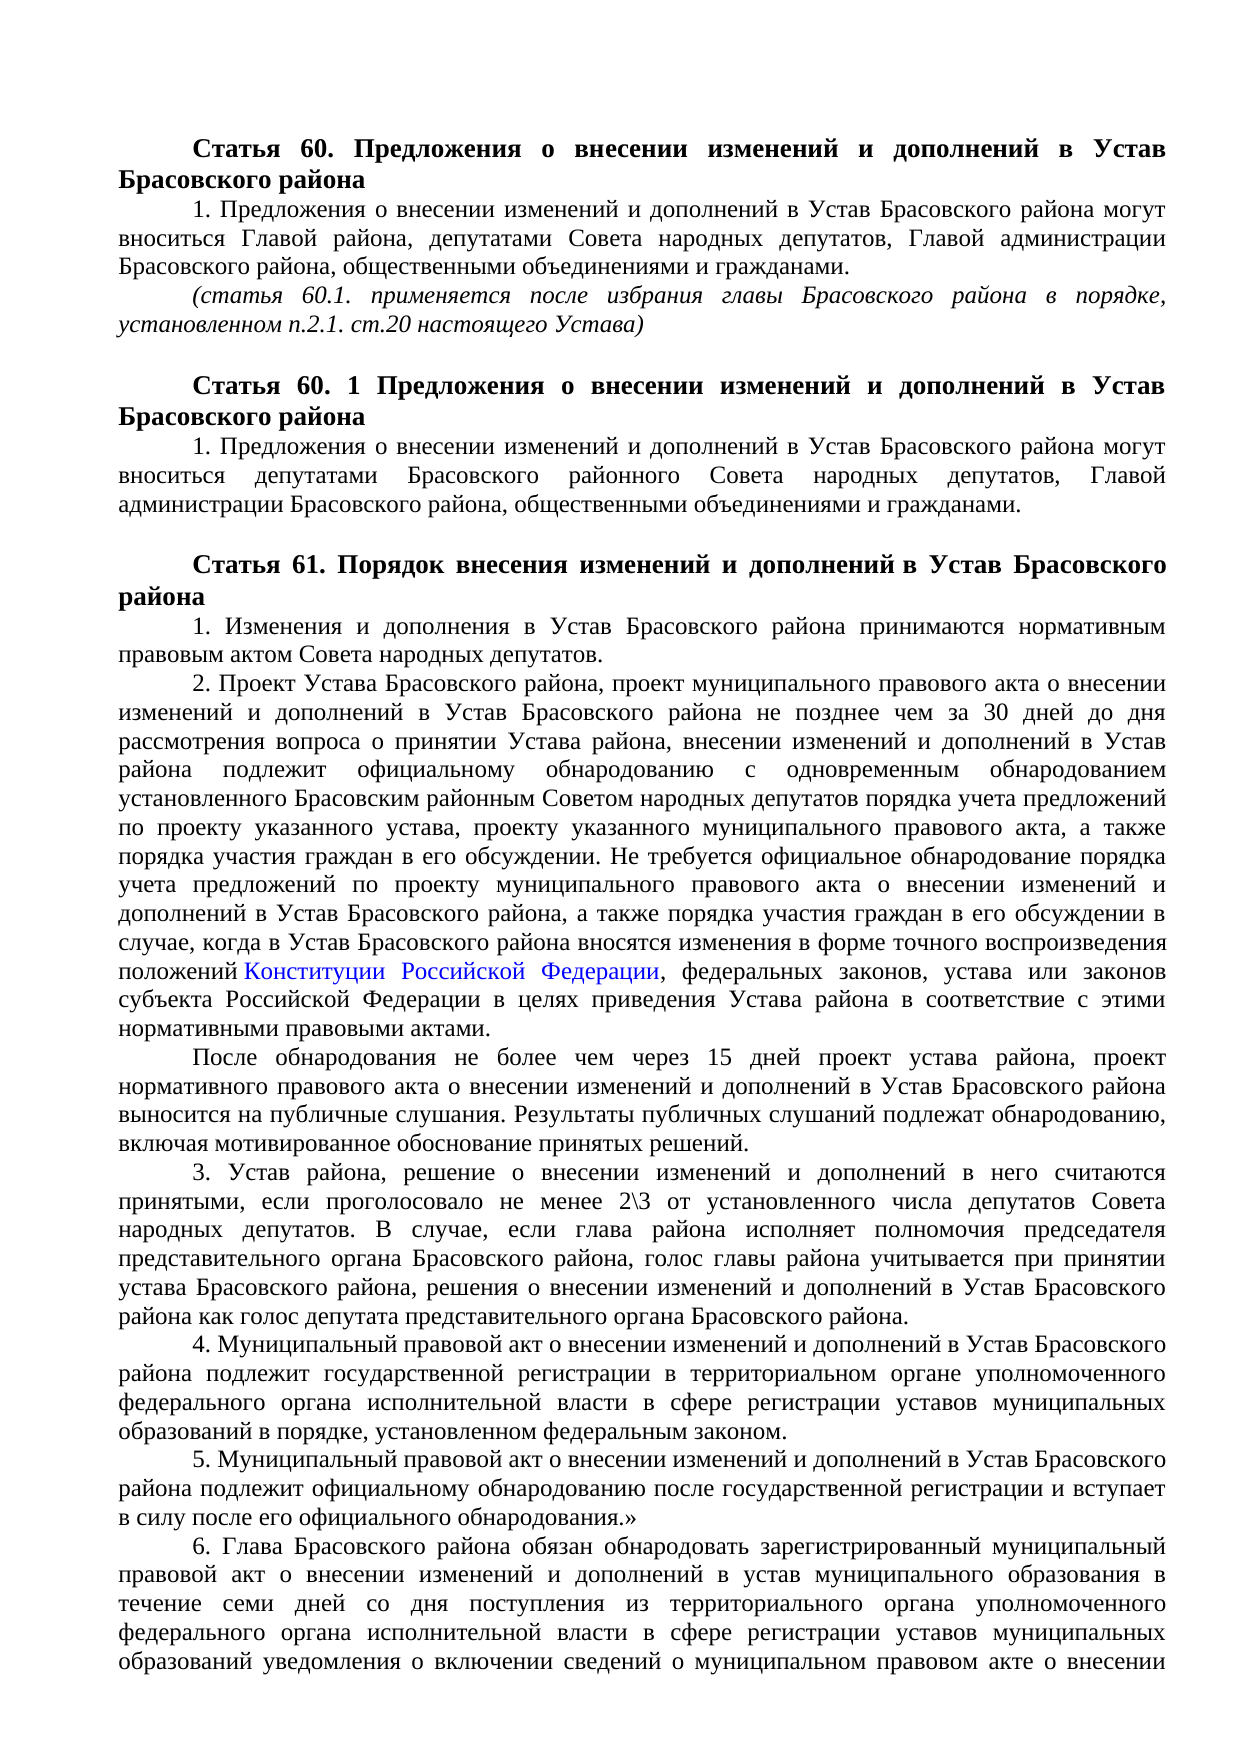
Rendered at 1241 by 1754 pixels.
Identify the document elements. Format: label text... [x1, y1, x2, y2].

text 4. Муниципальный правовой акт о внесении изменений и дополнений в Устав Брасовского района подлежит государственной регистрации в территориальном органе уполномоченного федерального органа исполнительной власти в сфере регистрации уставов муниципальных образований в порядке, установленном федеральным законом. [118, 1329, 1167, 1444]
text 5. Муниципальный правовой акт о внесении изменений и дополнений в Устав Брасовского района подлежит официальному обнародованию после государственной регистрации и вступает в силу после его официального обнародования.» [118, 1444, 1167, 1531]
text (статья 60.1. применяется после избрания главы Брасовского района в порядке, установленном п.2.1. ст.20 настоящего Устава) [118, 280, 1167, 338]
text После обнародования не более чем через 15 дней проект устава района, проект нормативного правового акта о внесении изменений и дополнений в Устав Брасовского района выносится на публичные слушания. Результаты публичных слушаний подлежат обнародованию, включая мотивированное обоснование принятых решений. [118, 1042, 1167, 1157]
text 2. Проект Устава Брасовского района, проект муниципального правового акта о внесении изменений и дополнений в Устав Брасовского района не позднее чем за 30 дней до дня рассмотрения вопроса о принятии Устава района, внесении изменений и дополнений в Устав района подлежит официальному обнародованию с одновременным обнародованием установленного Брасовским районным Советом народных депутатов порядка учета предложений по проекту указанного устава, проекту указанного муниципального правового акта, а также порядка участия граждан в его обсуждении. Не требуется официальное обнародование порядка учета предложений по проекту муниципального правового акта о внесении изменений и дополнений в Устав Брасовского района, а также порядка участия граждан в его обсуждении в случае, когда в Устав Брасовского района вносятся изменения в форме точного воспроизведения положений Конституции Российской Федерации, федеральных законов, устава или законов субъекта Российской Федерации в целях приведения Устава района в соответствие с этими нормативными правовыми актами. [118, 668, 1167, 1042]
text Статья 60. 1 Предложения о внесении изменений и дополнений в Устав Брасовского района [118, 369, 1167, 431]
text 3. Устав района, решение о внесении изменений и дополнений в него считаются принятыми, если проголосовало не менее 2\3 от установленного числа депутатов Совета народных депутатов. В случае, если глава района исполняет полномочия председателя представительного органа Брасовского района, голос главы района учитывается при принятии устава Брасовского района, решения о внесении изменений и дополнений в Устав Брасовского района как голос депутата представительного органа Брасовского района. [118, 1157, 1167, 1329]
text 1. Предложения о внесении изменений и дополнений в Устав Брасовского района могут вноситься Главой района, депутатами Совета народных депутатов, Главой администрации Брасовского района, общественными объединениями и гражданами. [118, 194, 1167, 280]
text Статья 60. Предложения о внесении изменений и дополнений в Устав Брасовского района [118, 132, 1167, 194]
text 1. Предложения о внесении изменений и дополнений в Устав Брасовского района могут вноситься депутатами Брасовского районного Совета народных депутатов, Главой администрации Брасовского района, общественными объединениями и гражданами. [118, 431, 1167, 517]
text Статья 61. Порядок внесения изменений и дополнений в Устав Брасовского района [118, 548, 1167, 611]
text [118, 1531, 1167, 1674]
text 1. Изменения и дополнения в Устав Брасовского района принимаются нормативным правовым актом Совета народных депутатов. [118, 611, 1167, 668]
